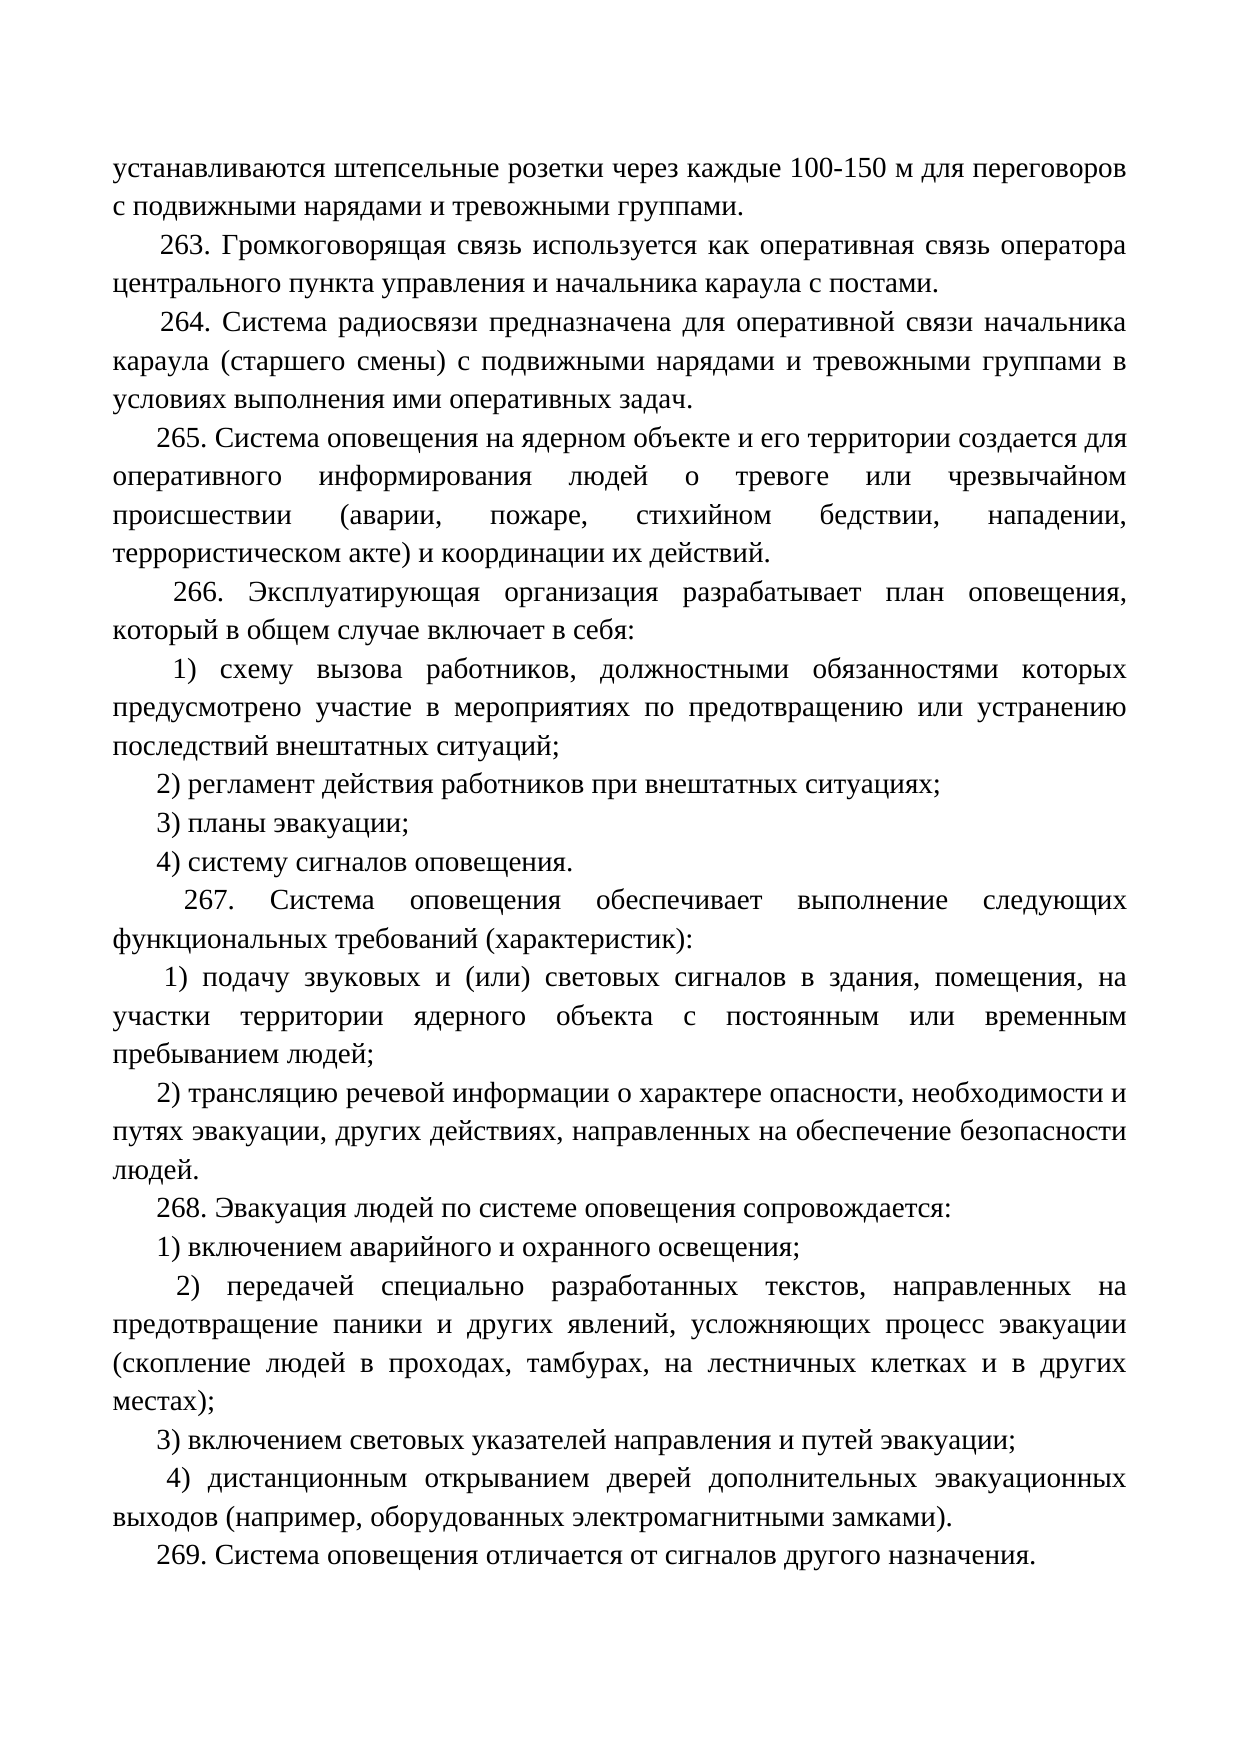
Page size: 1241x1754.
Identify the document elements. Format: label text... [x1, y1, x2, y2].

text 264. Система радиосвязи предназначена для оперативной связи начальника караула (старшего смены) с подвижными нарядами и тревожными группами в условиях выполнения ими оперативных задач. [112, 304, 1128, 415]
text 2) трансляцию речевой информации о характере опасности, необходимости и путях эвакуации, других действиях, направленных на обеспечение безопасности людей. [112, 1075, 1128, 1186]
text 3) планы эвакуации; [112, 805, 1128, 839]
text 2) передачей специально разработанных текстов, направленных на предотвращение паники и других явлений, усложняющих процесс эвакуации (скопление людей в проходах, тамбурах, на лестничных клетках и в других местах); [112, 1268, 1128, 1417]
text 267. Система оповещения обеспечивает выполнение следующих функциональных требований (характеристик): [112, 882, 1128, 954]
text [112, 150, 1128, 222]
text 4) систему сигналов оповещения. [112, 844, 1128, 877]
text 3) включением световых указателей направления и путей эвакуации; [112, 1422, 1128, 1455]
text 4) дистанционным открыванием дверей дополнительных эвакуационных выходов (например, оборудованных электромагнитными замками). [112, 1460, 1128, 1532]
text 269. Система оповещения отличается от сигналов другого назначения. [112, 1537, 1128, 1571]
text 268. Эвакуация людей по системе оповещения сопровождается: [112, 1191, 1128, 1224]
text 2) регламент действия работников при внештатных ситуациях; [112, 767, 1128, 800]
text 1) включением аварийного и охранного освещения; [112, 1229, 1128, 1263]
text 265. Система оповещения на ядерном объекте и его территории создается для оперативного информирования людей о тревоге или чрезвычайном происшествии (аварии, пожаре, стихийном бедствии, нападении, террористическом акте) и координации их действий. [112, 420, 1128, 569]
text 1) подачу звуковых и (или) световых сигналов в здания, помещения, на участки территории ядерного объекта с постоянным или временным пребыванием людей; [112, 959, 1128, 1070]
text 266. Эксплуатирующая организация разрабатывает план оповещения, который в общем случае включает в себя: [112, 574, 1128, 646]
text 263. Громкоговорящая связь используется как оперативная связь оператора центрального пункта управления и начальника караула с постами. [112, 227, 1128, 299]
text 1) схему вызова работников, должностными обязанностями которых предусмотрено участие в мероприятиях по предотвращению или устранению последствий внештатных ситуаций; [112, 651, 1128, 762]
